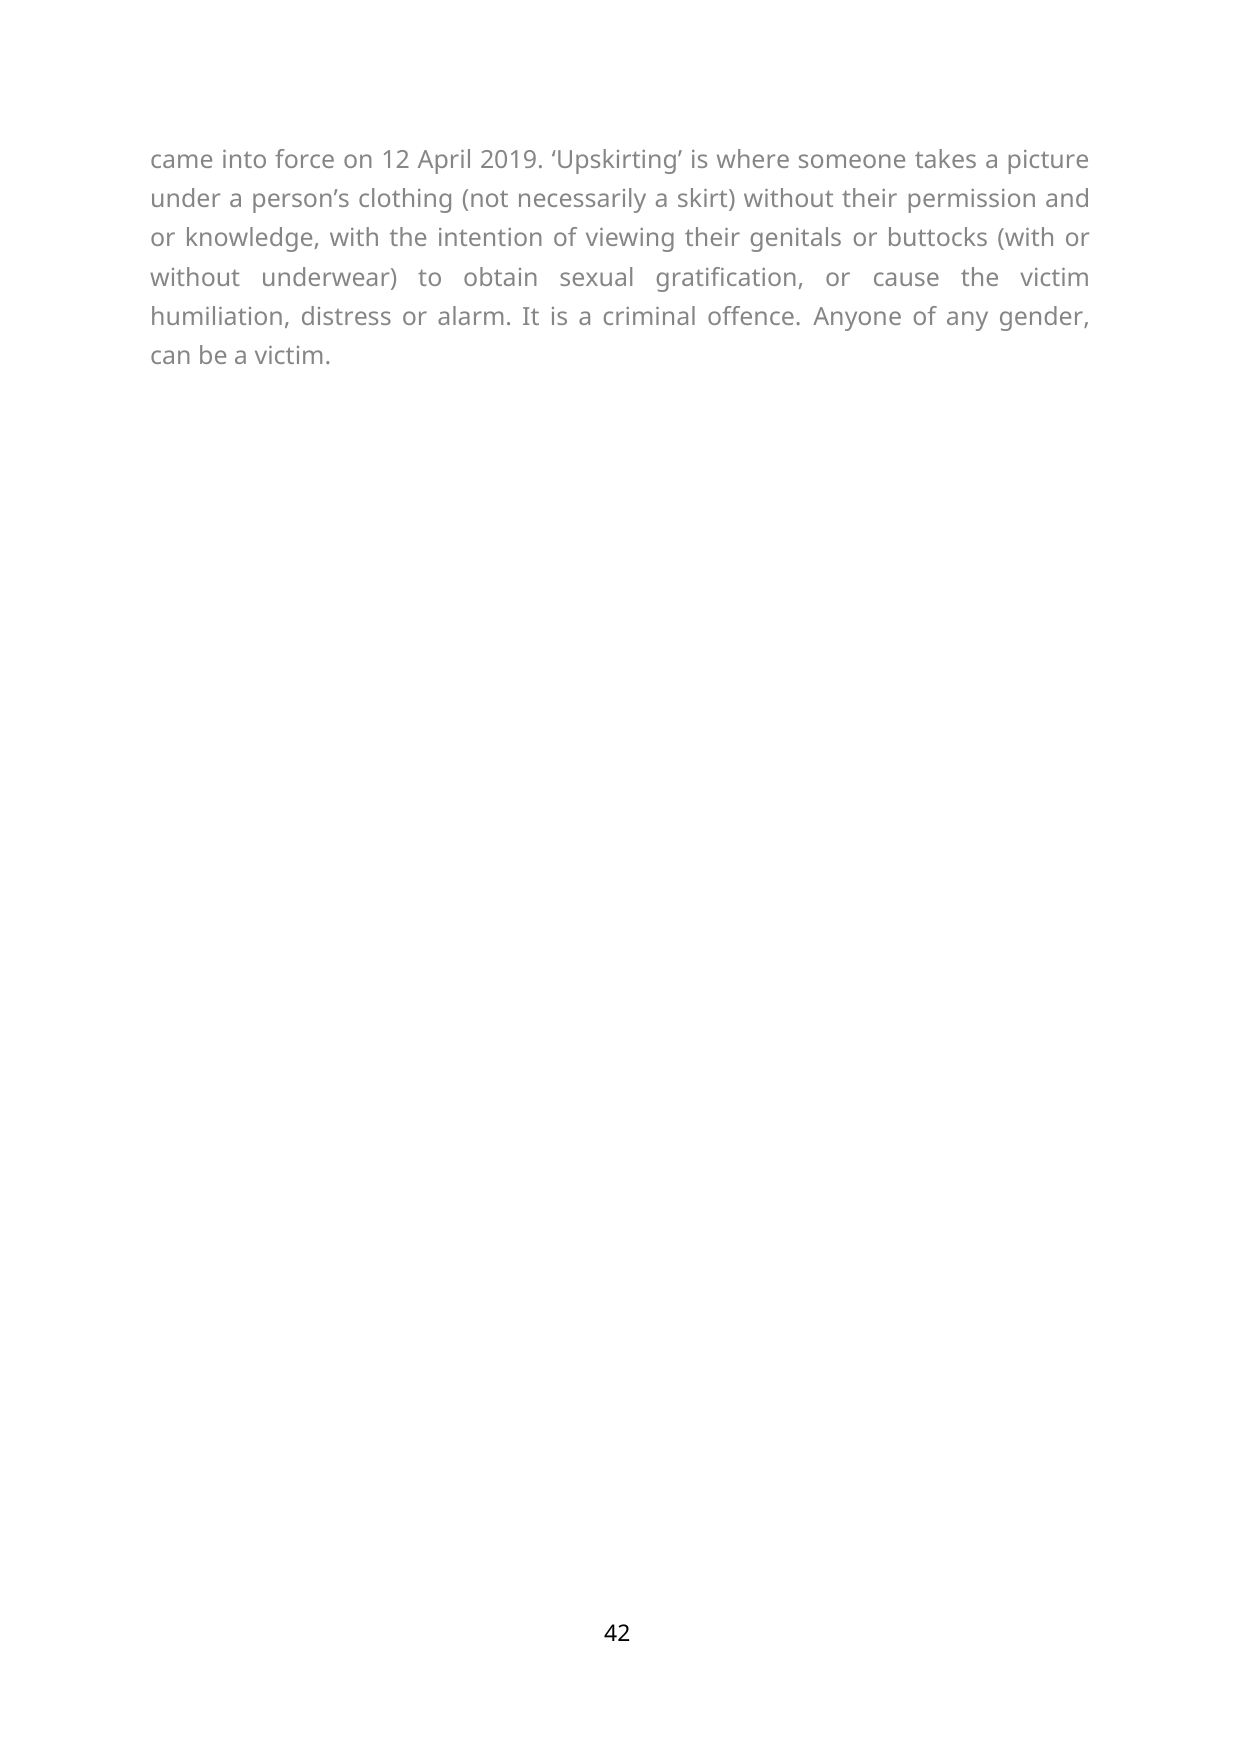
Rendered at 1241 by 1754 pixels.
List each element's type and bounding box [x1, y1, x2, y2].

text [150, 142, 1090, 372]
